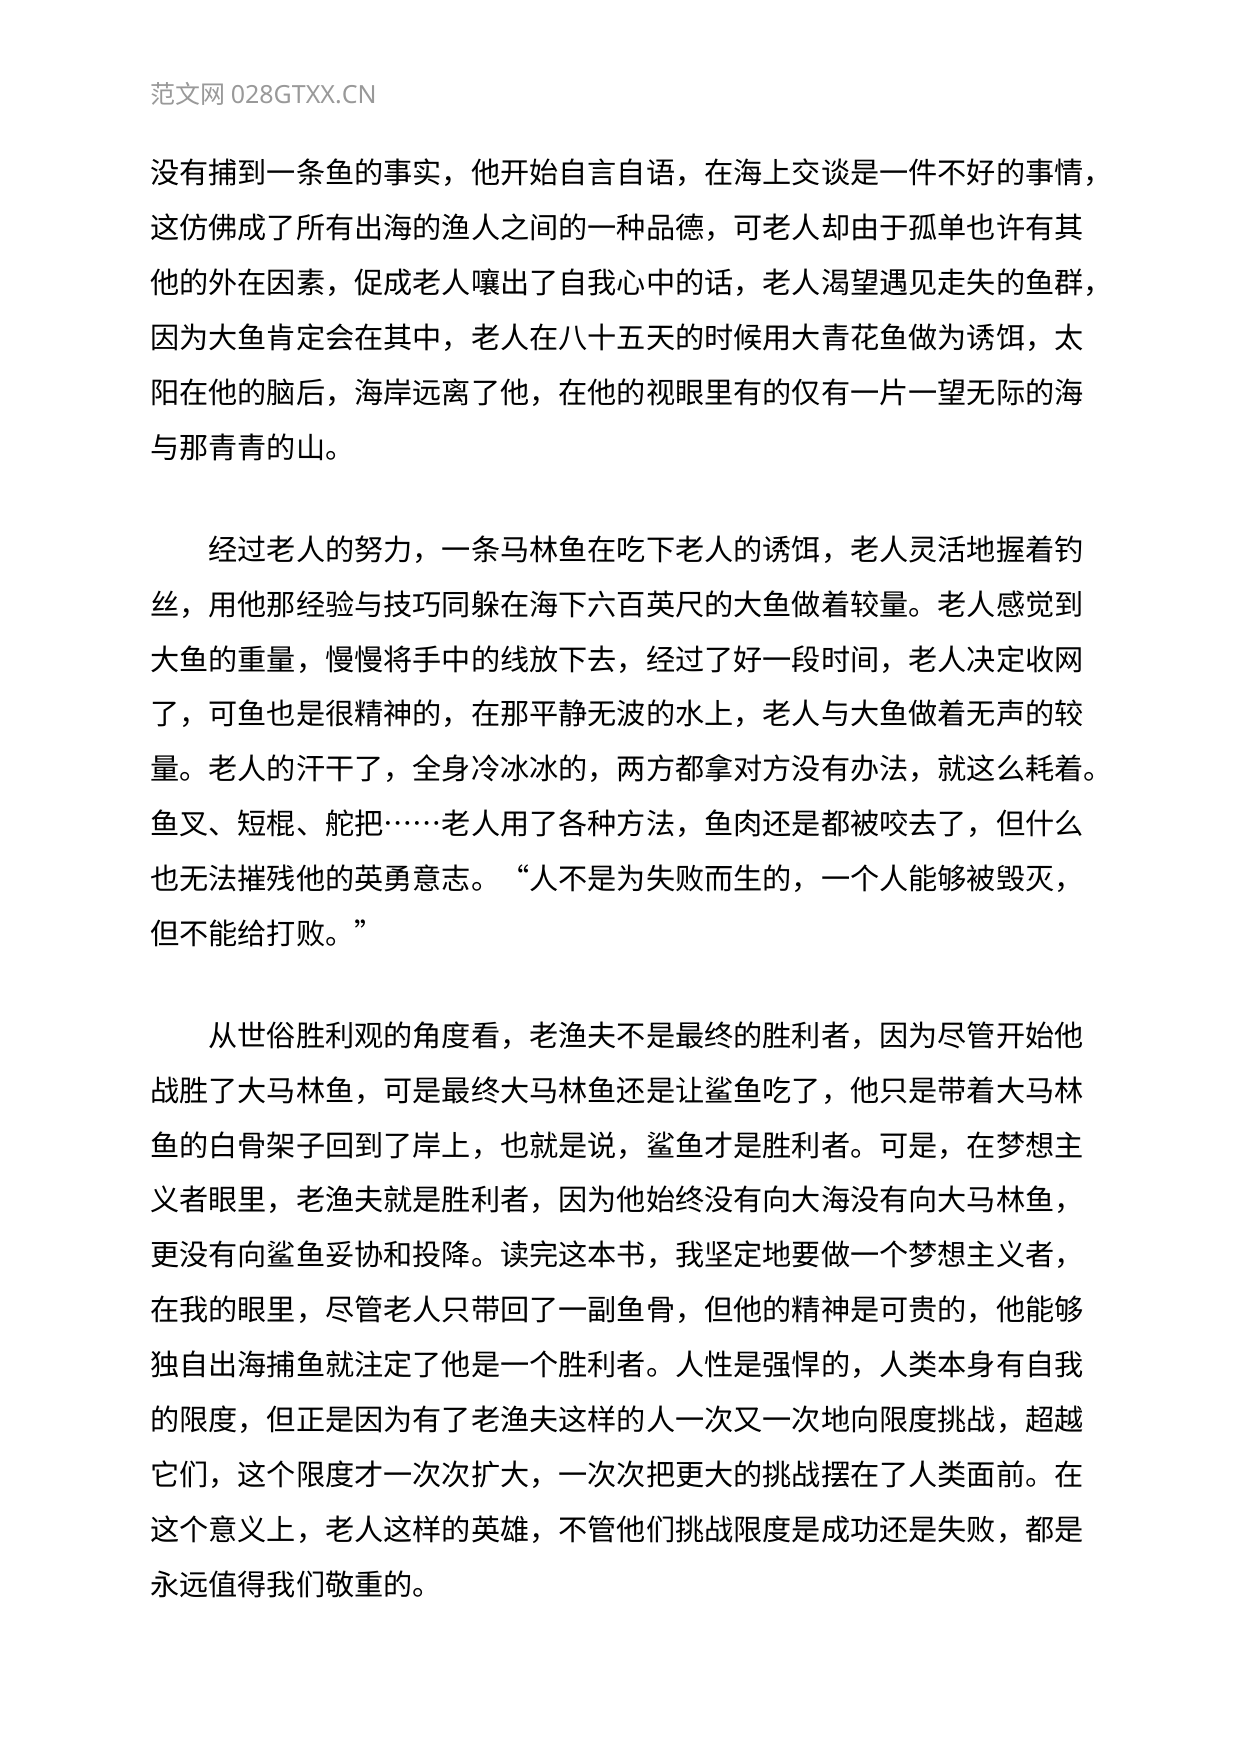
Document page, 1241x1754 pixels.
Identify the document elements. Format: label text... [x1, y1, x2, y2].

text 经过老人的努力，一条马林鱼在吃下老人的诱饵，老人灵活地握着钓丝，用他那经验与技巧同躲在海下六百英尺的大鱼做着较量。老人感觉到大鱼的重量，慢慢将手中的线放下去，经过了好一段时间，老人决定收网了，可鱼也是很精神的，在那平静无波的水上，老人与大鱼做着无声的较量。老人的汗干了，全身冷冰冰的，两方都拿对方没有办法，就这么耗着。鱼叉、短棍、舵把……老人用了各种方法，鱼肉还是都被咬去了，但什么也无法摧残他的英勇意志。“人不是为失败而生的，一个人能够被毁灭，但不能给打败。” [150, 526, 1090, 953]
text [150, 150, 1090, 467]
text 从世俗胜利观的角度看，老渔夫不是最终的胜利者，因为尽管开始他战胜了大马林鱼，可是最终大马林鱼还是让鲨鱼吃了，他只是带着大马林鱼的白骨架子回到了岸上，也就是说，鲨鱼才是胜利者。可是，在梦想主义者眼里，老渔夫就是胜利者，因为他始终没有向大海没有向大马林鱼，更没有向鲨鱼妥协和投降。读完这本书，我坚定地要做一个梦想主义者，在我的眼里，尽管老人只带回了一副鱼骨，但他的精神是可贵的，他能够独自出海捕鱼就注定了他是一个胜利者。人性是强悍的，人类本身有自我的限度，但正是因为有了老渔夫这样的人一次又一次地向限度挑战，超越它们，这个限度才一次次扩大，一次次把更大的挑战摆在了人类面前。在这个意义上，老人这样的英雄，不管他们挑战限度是成功还是失败，都是永远值得我们敬重的。 [150, 1012, 1090, 1603]
